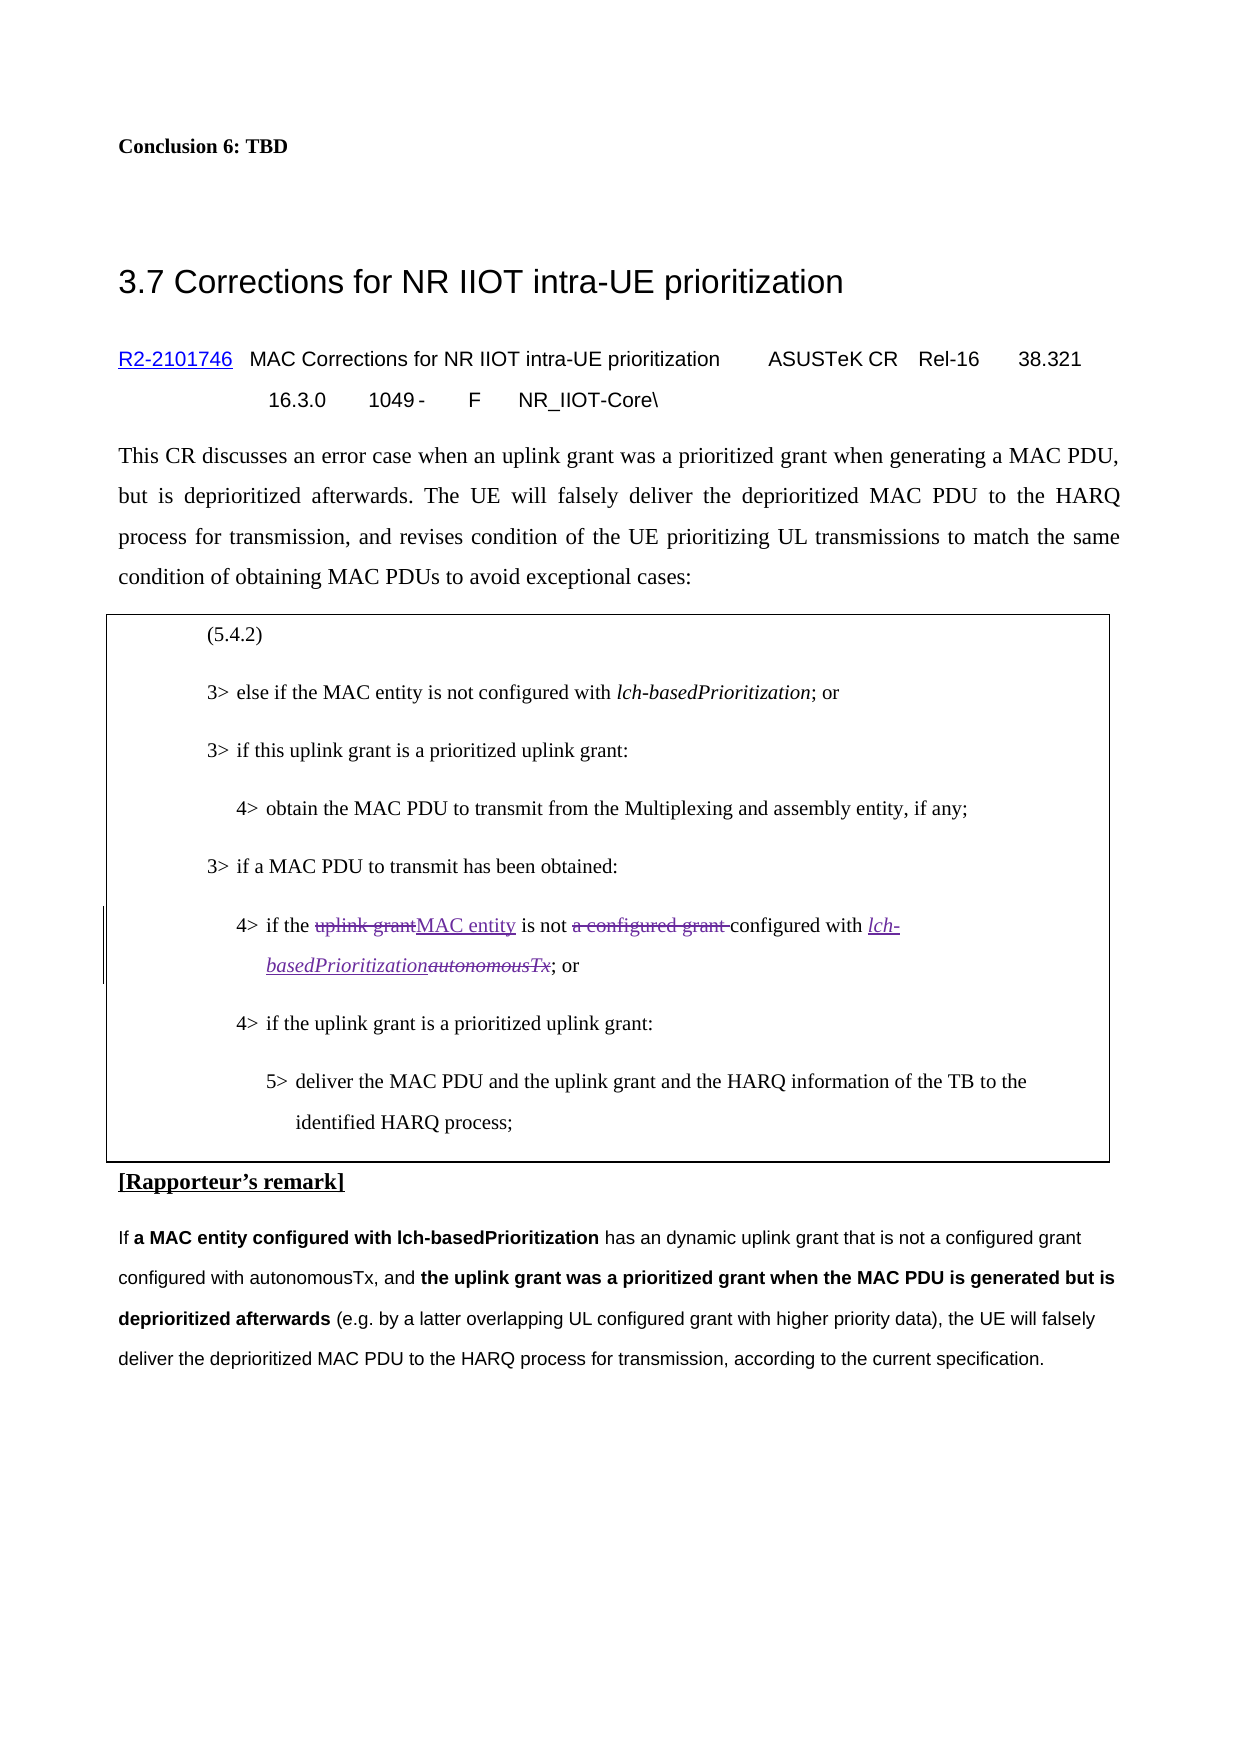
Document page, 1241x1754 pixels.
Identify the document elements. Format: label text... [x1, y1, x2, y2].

text This CR discusses an error case when an uplink grant was a prioritized grant when generating a MAC PDU, but is deprioritized afterwards. The UE will falsely deliver the deprioritized MAC PDU to the HARQ process for transmission, and revises condition of the UE prioritizing UL transmissions to match the same condition of obtaining MAC PDUs to avoid exceptional cases: [118, 437, 1122, 595]
table_header (5.4.2) 3> else if the MAC entity is not configured with lch-basedPrioritization; or 3> if this uplink grant is a prioritized uplink grant: 4> obtain the MAC PDU to transmit from the Multiplexing and assembly entity, if any; 3> if a MAC PDU to transmit has been obtained: 4> if the is not configured with ; or 4> if the uplink grant is a prioritized uplink grant: 5> deliver the MAC PDU and the uplink grant and the HARQ information of the TB to the identified HARQ process; [107, 615, 1109, 1161]
text [Rapporteur’s remark] [118, 1162, 1122, 1200]
subtitle 3.7 Corrections for NR IIOT intra-UE prioritization [118, 243, 1122, 318]
text Conclusion 6: TBD [118, 127, 1122, 164]
text If a MAC entity configured with lch-basedPrioritization has an dynamic uplink grant that is not a configured grant configured with autonomousTx, and the uplink grant was a prioritized grant when the MAC PDU is generated but is deprioritized afterwards (e.g. by a latter overlapping UL configured grant with higher priority data), the UE will falsely deliver the deprioritized MAC PDU to the HARQ process for transmission, according to the current specification. [118, 1219, 1122, 1377]
text R2-2101746 MAC Corrections for NR IIOT intra-UE prioritization ASUSTeK CR Rel-16 38.321 16.3.0 1049 - F NR_IIOT-Core\ [118, 340, 1122, 418]
